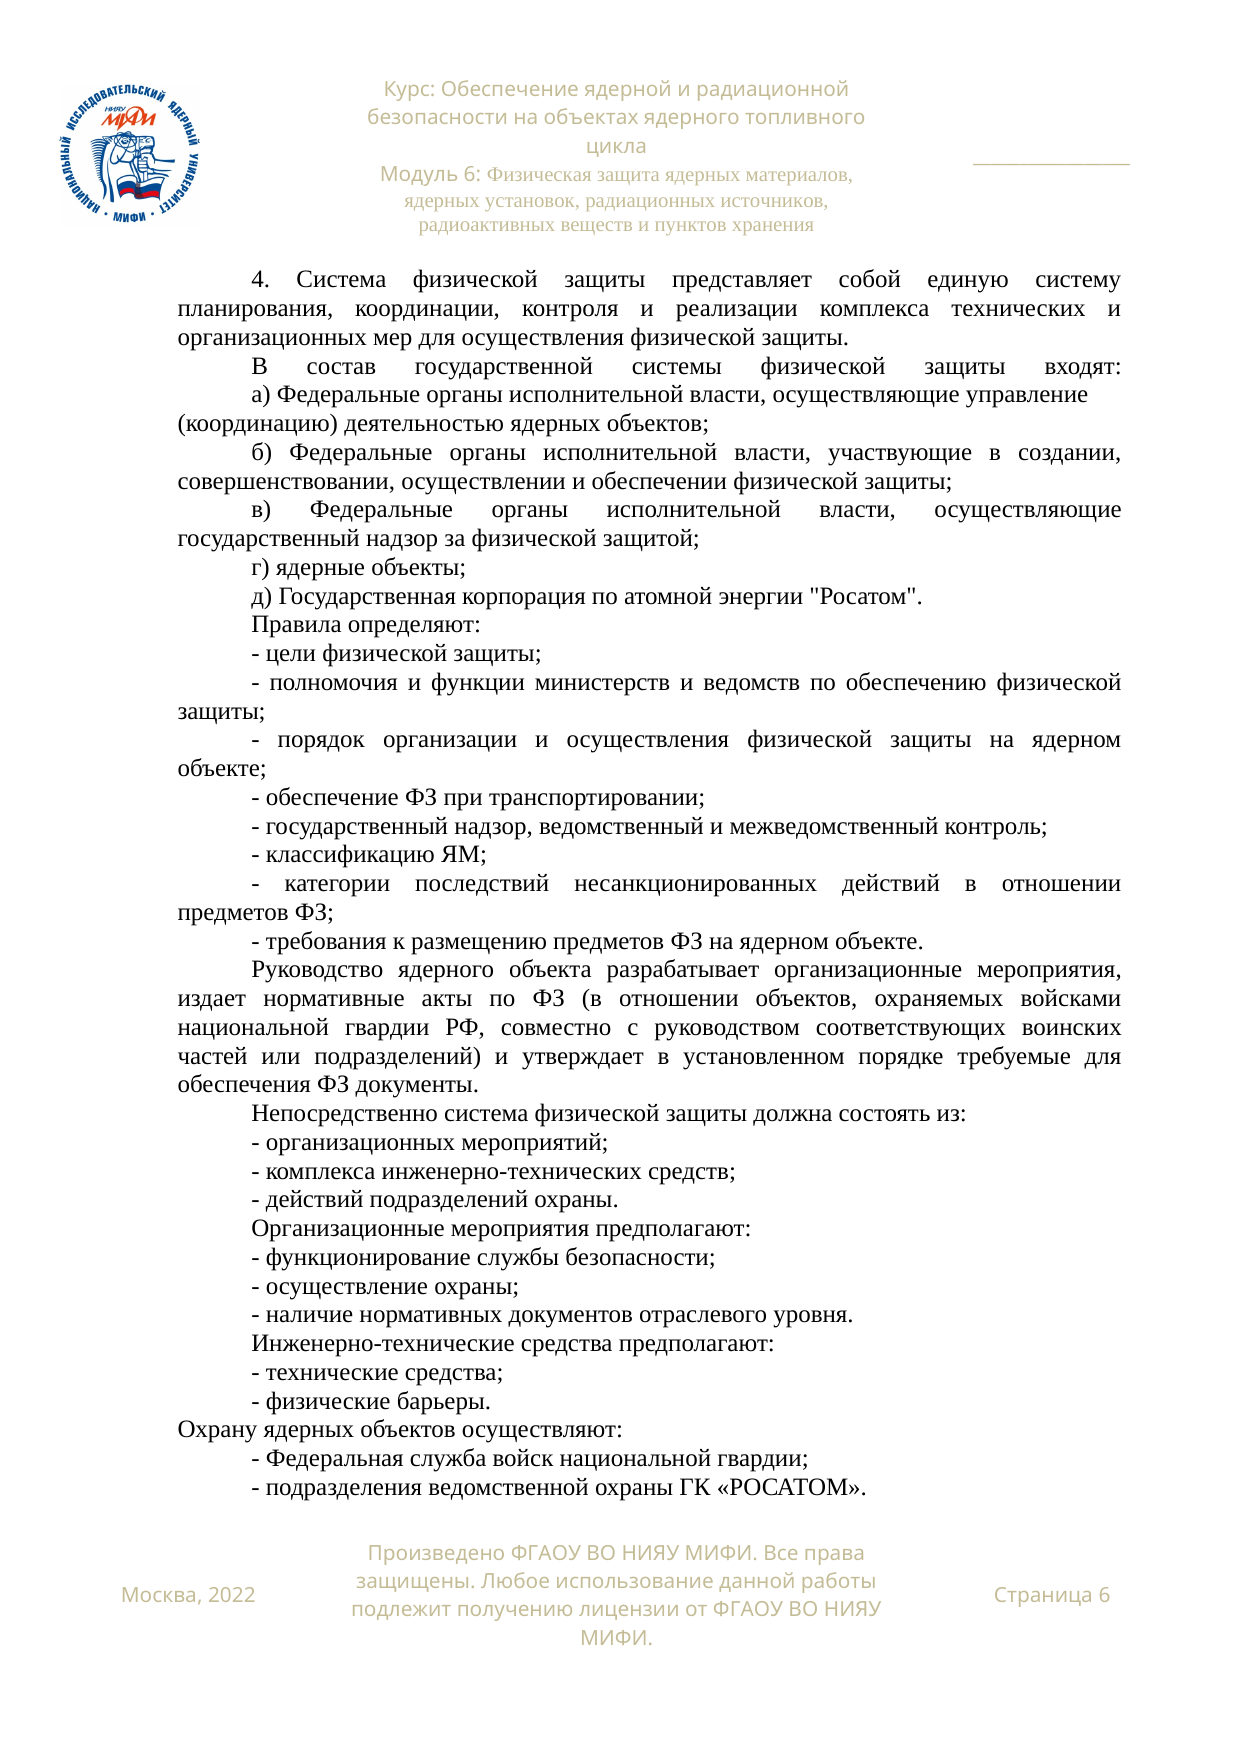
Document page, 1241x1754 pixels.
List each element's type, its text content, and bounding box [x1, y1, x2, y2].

text д) Государственная корпорация по атомной энергии "Росатом". [177, 581, 1122, 609]
text - действий подразделений охраны. [177, 1184, 1122, 1213]
text Правила определяют: [177, 609, 1122, 638]
text - требования к размещению предметов ФЗ на ядерном объекте. [177, 926, 1122, 954]
text - категории последствий несанкционированных действий в отношении предметов ФЗ; [177, 868, 1122, 926]
text в) Федеральные органы исполнительной власти, осуществляющие государственный надзор за физической защитой; [177, 494, 1122, 552]
text 4. Система физической защиты представляет собой единую систему планирования, координации, контроля и реализации комплекса технических и организационных мер для осуществления физической защиты. [177, 264, 1122, 351]
text - государственный надзор, ведомственный и межведомственный контроль; [177, 811, 1122, 839]
text - цели физической защиты; [177, 638, 1122, 667]
text Охрану ядерных объектов осуществляют: [177, 1414, 1122, 1443]
text Непосредственно система физической защиты должна состоять из: [177, 1098, 1122, 1127]
text Инженерно-технические средства предполагают: [177, 1328, 1122, 1357]
text Организационные мероприятия предполагают: [177, 1213, 1122, 1242]
text - физические барьеры. [177, 1386, 1122, 1414]
text - порядок организации и осуществления физической защиты на ядерном объекте; [177, 724, 1122, 782]
text - осуществление охраны; [177, 1271, 1122, 1299]
text - наличие нормативных документов отраслевого уровня. [177, 1299, 1122, 1328]
text г) ядерные объекты; [177, 552, 1122, 581]
text - комплекса инженерно-технических средств; [177, 1156, 1122, 1184]
text - подразделения ведомственной охраны ГК «РОСАТОМ». [177, 1472, 1122, 1501]
text - полномочия и функции министерств и ведомств по обеспечению физической защиты; [177, 667, 1122, 724]
text Руководство ядерного объекта разрабатывает организационные мероприятия, издает нормативные акты по ФЗ (в отношении объектов, охраняемых войсками национальной гвардии РФ, совместно с руководством соответствующих воинских частей или подразделений) и утверждает в установленном порядке требуемые для обеспечения ФЗ документы. [177, 954, 1122, 1098]
text В состав государственной системы физической защиты входят: a) Федеральные органы исполнительной власти, осуществляющие управление [251, 351, 1122, 408]
text - организационных мероприятий; [177, 1127, 1122, 1156]
text - классификацию ЯМ; [177, 839, 1122, 868]
text - технические средства; [177, 1357, 1122, 1386]
text - Федеральная служба войск национальной гвардии; [177, 1443, 1122, 1472]
picture [58, 83, 202, 226]
text - функционирование службы безопасности; [177, 1242, 1122, 1271]
text - обеспечение ФЗ при транспортировании; [177, 782, 1122, 811]
text б) Федеральные органы исполнительной власти, участвующие в создании, совершенствовании, осуществлении и обеспечении физической защиты; [177, 437, 1122, 494]
text (координацию) деятельностью ядерных объектов; [177, 408, 1122, 437]
